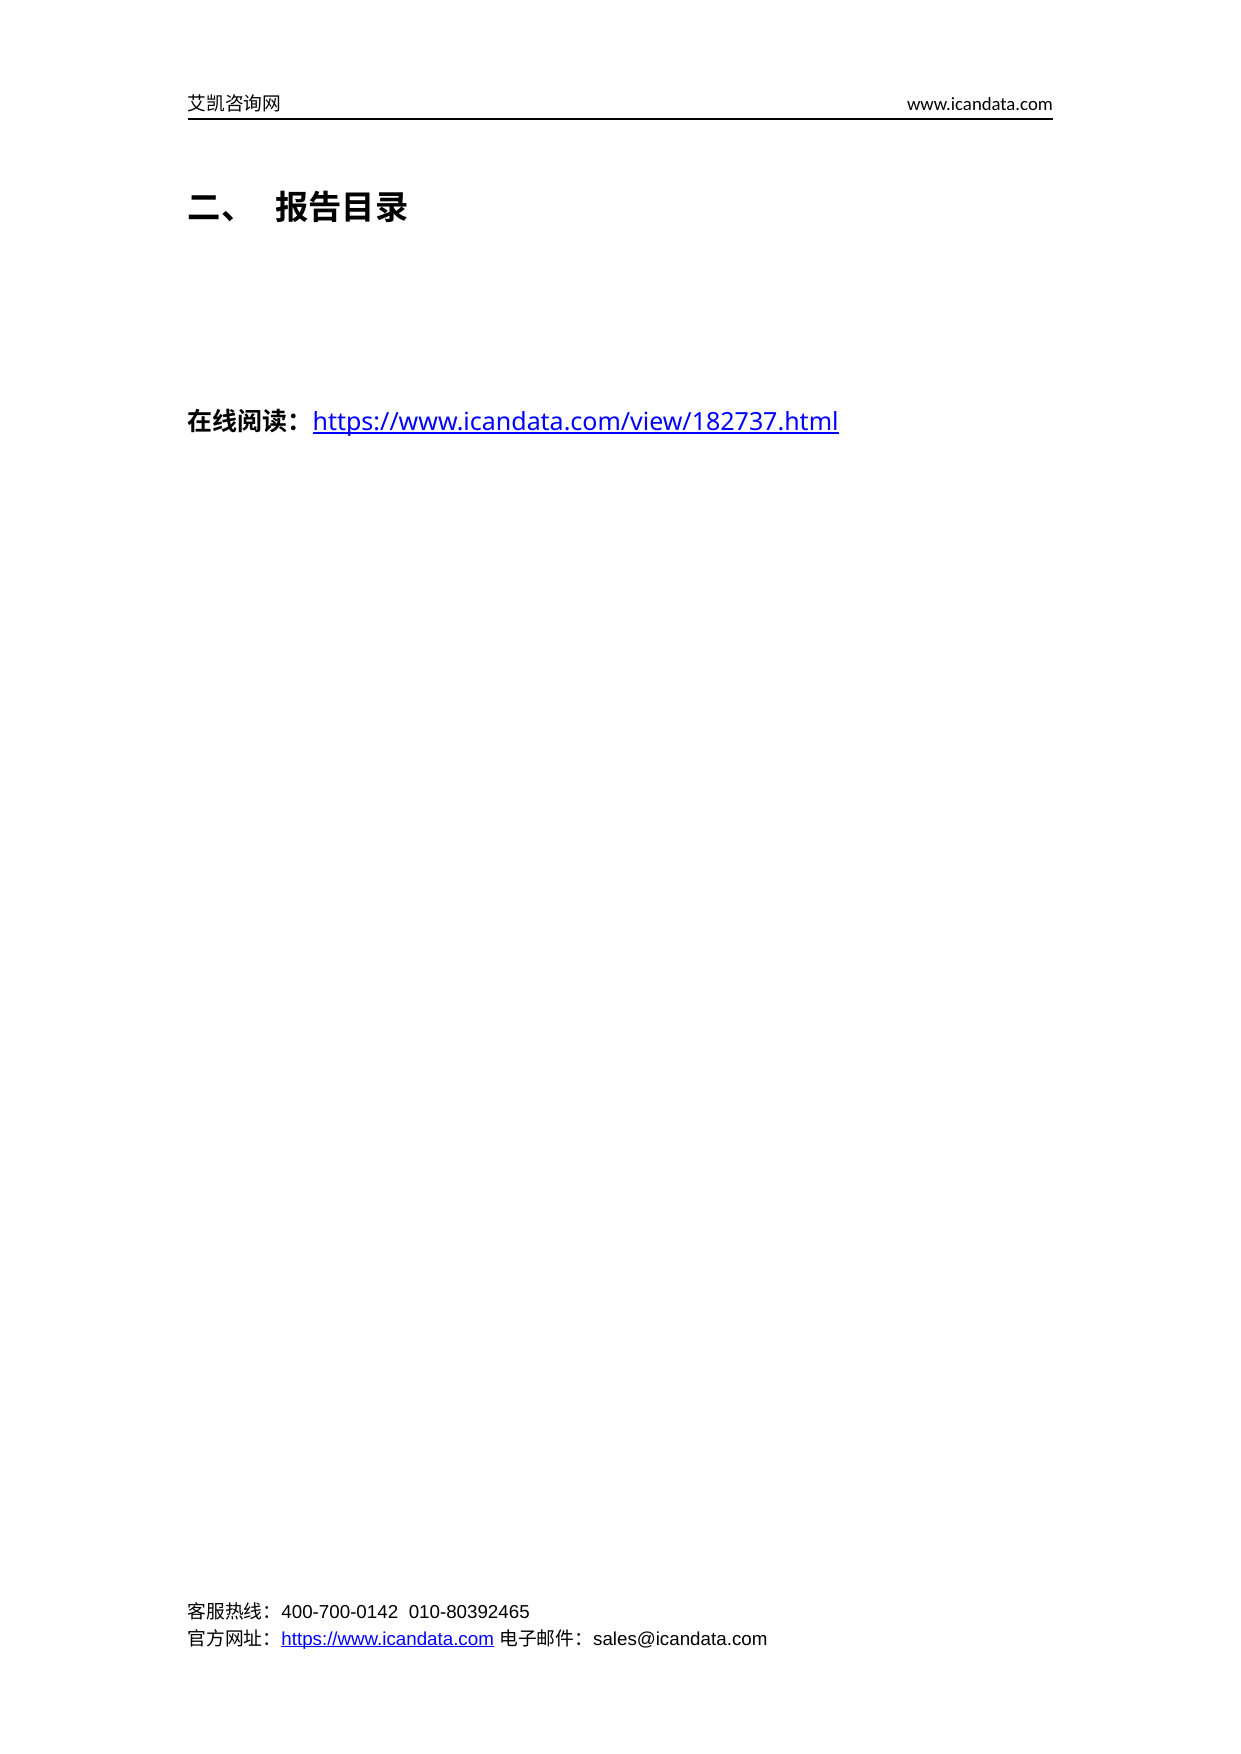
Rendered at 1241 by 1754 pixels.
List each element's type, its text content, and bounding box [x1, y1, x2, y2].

subtitle 报告目录 [187, 172, 1053, 237]
text 在线阅读：https://www.icandata.com/view/182737.html [187, 387, 1053, 452]
